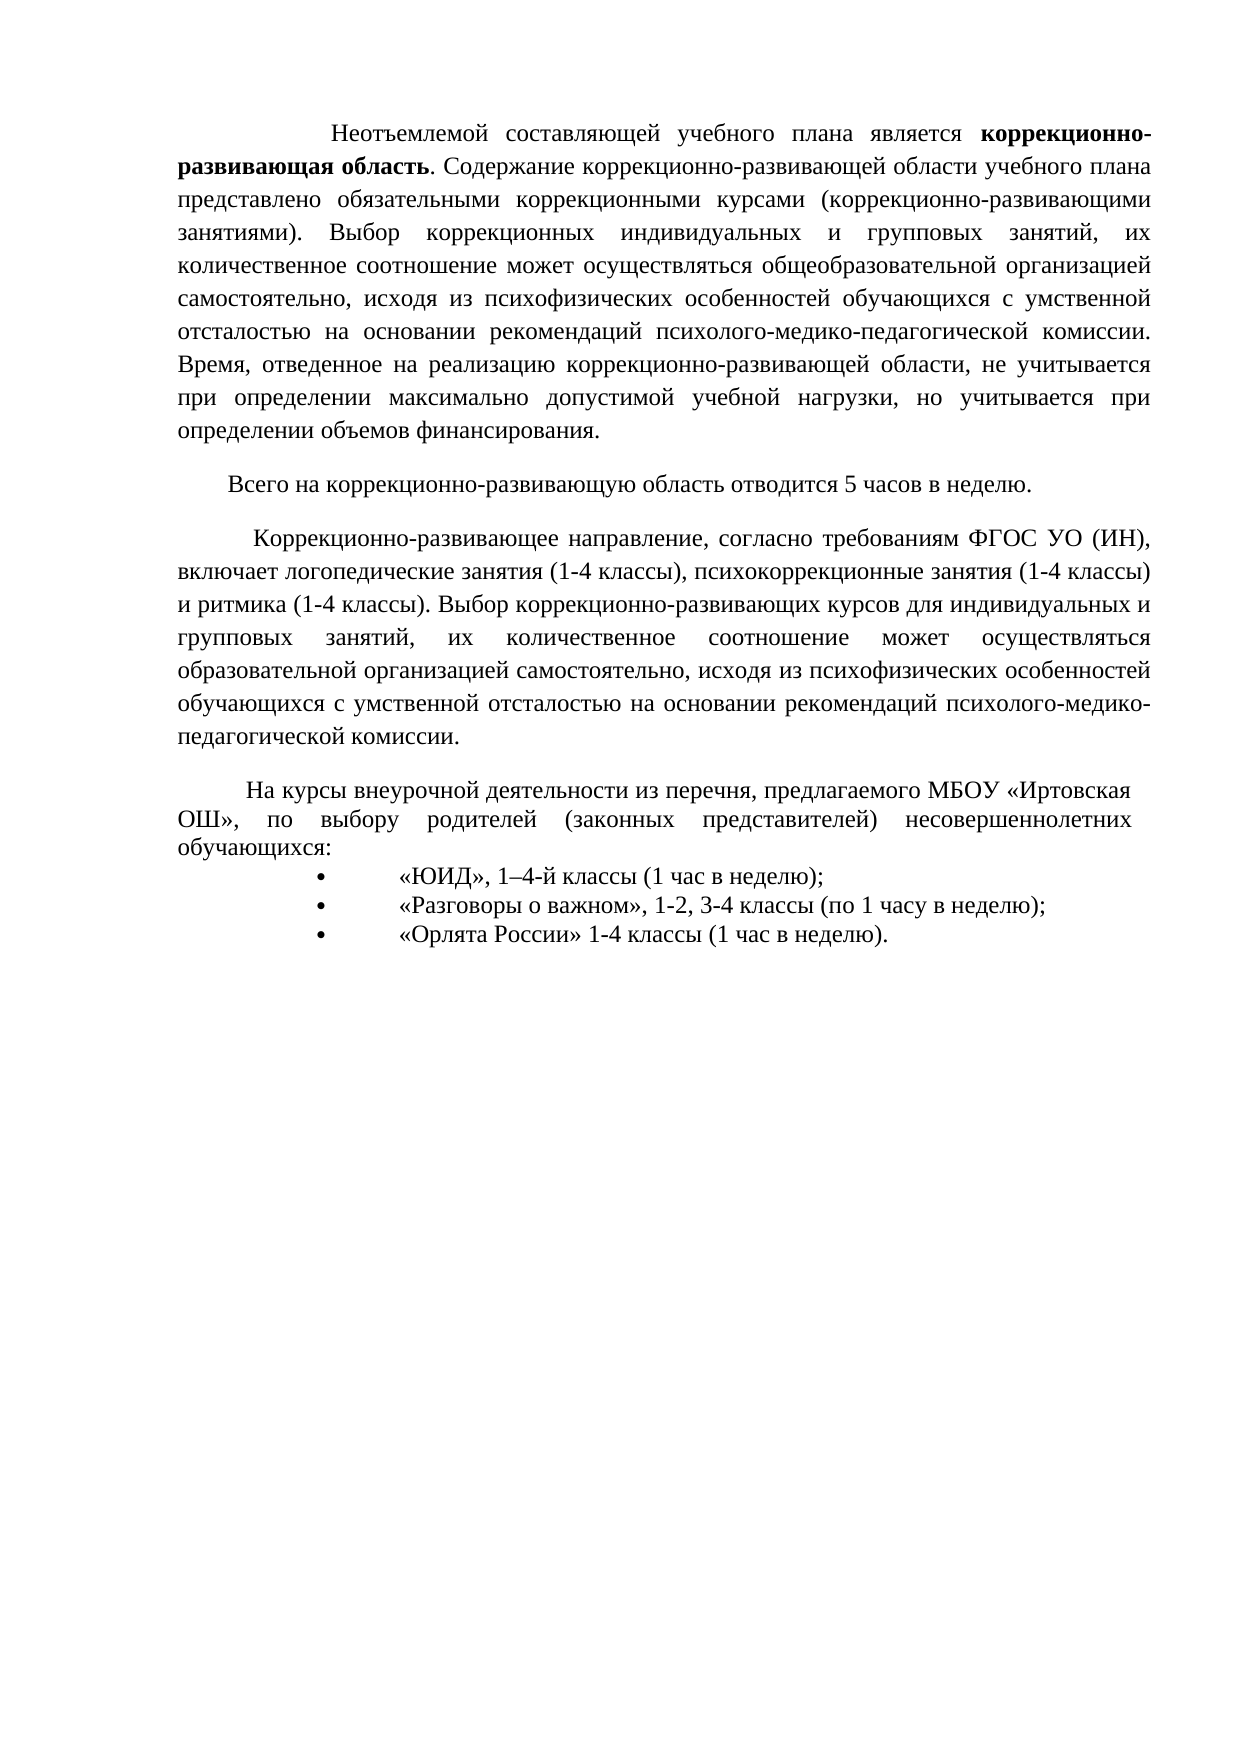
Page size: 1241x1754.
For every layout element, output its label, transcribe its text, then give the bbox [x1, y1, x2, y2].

text Коррекционно-развивающее направление, согласно требованиям ФГОС УО (ИН), включает логопедические занятия (1-4 классы), психокоррекционные занятия (1-4 классы) и ритмика (1-4 классы). Выбор коррекционно-развивающих курсов для индивидуальных и групповых занятий, их количественное соотношение может осуществляться образовательной организацией самостоятельно, исходя из психофизических особенностей обучающихся с умственной отсталостью на основании рекомендаций психолого-медико-педагогической комиссии. [177, 523, 1152, 750]
list «Разговоры о важном», 1-2, 3-4 классы (по 1 часу в неделю); [258, 890, 1133, 919]
text Всего на коррекционно-развивающую область отводится 5 часов в неделю. [177, 469, 1152, 498]
text На курсы внеурочной деятельности из перечня, предлагаемого МБОУ «Иртовская ОШ», по выбору родителей (законных представителей) несовершеннолетних обучающихся: [177, 775, 1133, 861]
list «ЮИД», 1–4-й классы (1 час в неделю); [258, 861, 1133, 890]
list «Орлята России» 1-4 классы (1 час в неделю). [258, 919, 1133, 947]
text Неотъемлемой составляющей учебного плана является коррекционно-развивающая область. Содержание коррекционно-развивающей области учебного плана представлено обязательными коррекционными курсами (коррекционно-развивающими занятиями). Выбор коррекционных индивидуальных и групповых занятий, их количественное соотношение может осуществляться общеобразовательной организацией самостоятельно, исходя из психофизических особенностей обучающихся с умственной отсталостью на основании рекомендаций психолого-медико-педагогической комиссии. Время, отведенное на реализацию коррекционно-развивающей области, не учитывается при определении максимально допустимой учебной нагрузки, но учитывается при определении объемов финансирования. [177, 118, 1152, 444]
